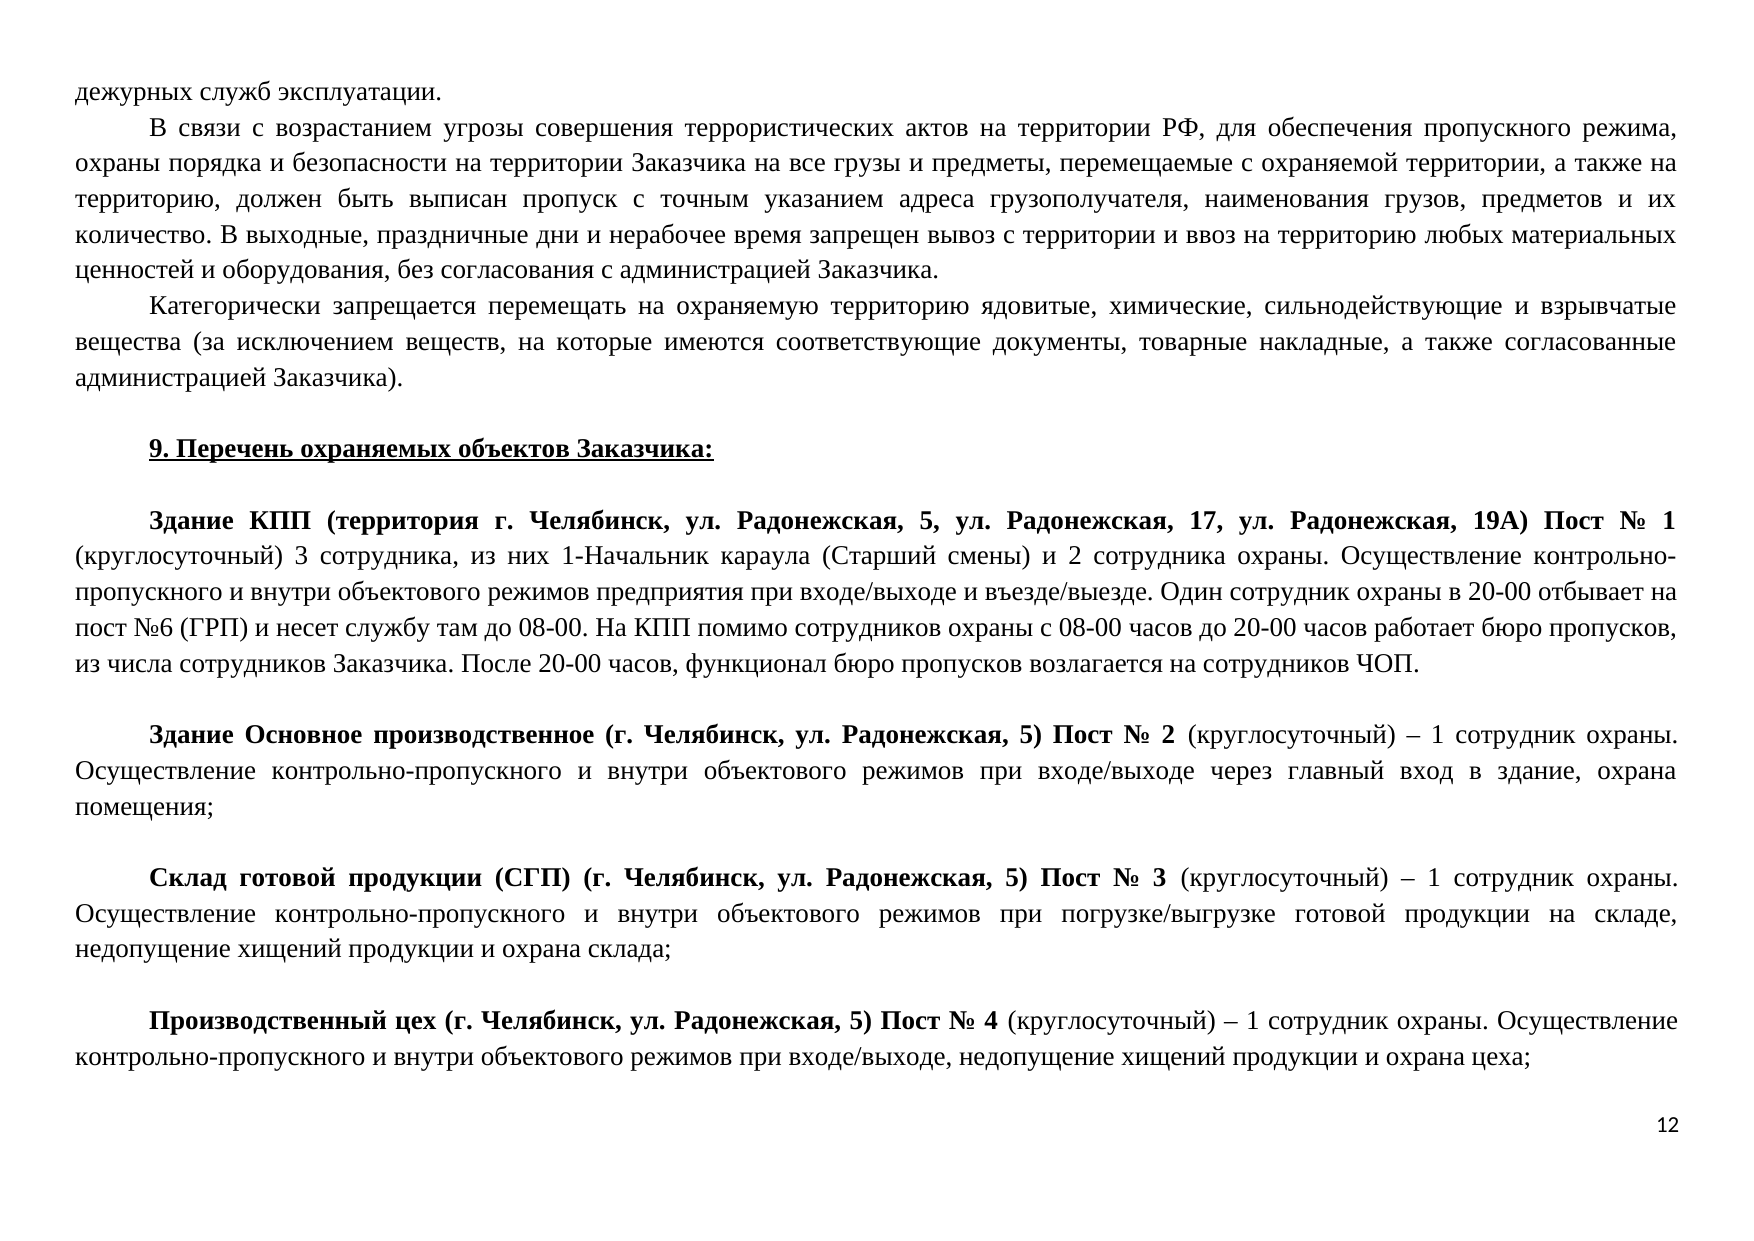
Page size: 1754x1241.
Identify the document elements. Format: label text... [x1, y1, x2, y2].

text Здание Основное производственное (г. Челябинск, ул. Радонежская, 5) Пост № 2 (круглосуточный) – 1 сотрудник охраны. Осуществление контрольно-пропускного и внутри объектового режимов при входе/выходе через главный вход в здание, охрана помещения; [75, 718, 1679, 821]
text В связи с возрастанием угрозы совершения террористических актов на территории РФ, для обеспечения пропускного режима, охраны порядка и безопасности на территории Заказчика на все грузы и предметы, перемещаемые с охраняемой территории, а также на территорию, должен быть выписан пропуск с точным указанием адреса грузополучателя, наименования грузов, предметов и их количество. В выходные, праздничные дни и нерабочее время запрещен вывоз с территории и ввоз на территорию любых материальных ценностей и оборудования, без согласования с администрацией Заказчика. [75, 111, 1679, 285]
text Категорически запрещается перемещать на охраняемую территорию ядовитые, химические, сильнодействующие и взрывчатые вещества (за исключением веществ, на которые имеются соответствующие документы, товарные накладные, а также согласованные администрацией Заказчика). [75, 289, 1679, 392]
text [75, 75, 1679, 106]
text 9. Перечень охраняемых объектов Заказчика: [75, 432, 1679, 463]
text Здание КПП (территория г. Челябинск, ул. Радонежская, 5, ул. Радонежская, 17, ул. Радонежская, 19А) Пост № 1 (круглосуточный) 3 сотрудника, из них 1-Начальник караула (Старший смены) и 2 сотрудника охраны. Осуществление контрольно-пропускного и внутри объектового режимов предприятия при входе/выходе и въезде/выезде. Один сотрудник охраны в 20-00 отбывает на пост №6 (ГРП) и несет службу там до 08-00. На КПП помимо сотрудников охраны с 08-00 часов до 20-00 часов работает бюро пропусков, из числа сотрудников Заказчика. После 20-00 часов, функционал бюро пропусков возлагается на сотрудников ЧОП. [75, 504, 1679, 678]
text Склад готовой продукции (СГП) (г. Челябинск, ул. Радонежская, 5) Пост № 3 (круглосуточный) – 1 сотрудник охраны. Осуществление контрольно-пропускного и внутри объектового режимов при погрузке/выгрузке готовой продукции на складе, недопущение хищений продукции и охрана склада; [75, 861, 1679, 964]
text Производственный цех (г. Челябинск, ул. Радонежская, 5) Пост № 4 (круглосуточный) – 1 сотрудник охраны. Осуществление контрольно-пропускного и внутри объектового режимов при входе/выходе, недопущение хищений продукции и охрана цеха; [75, 1004, 1679, 1071]
